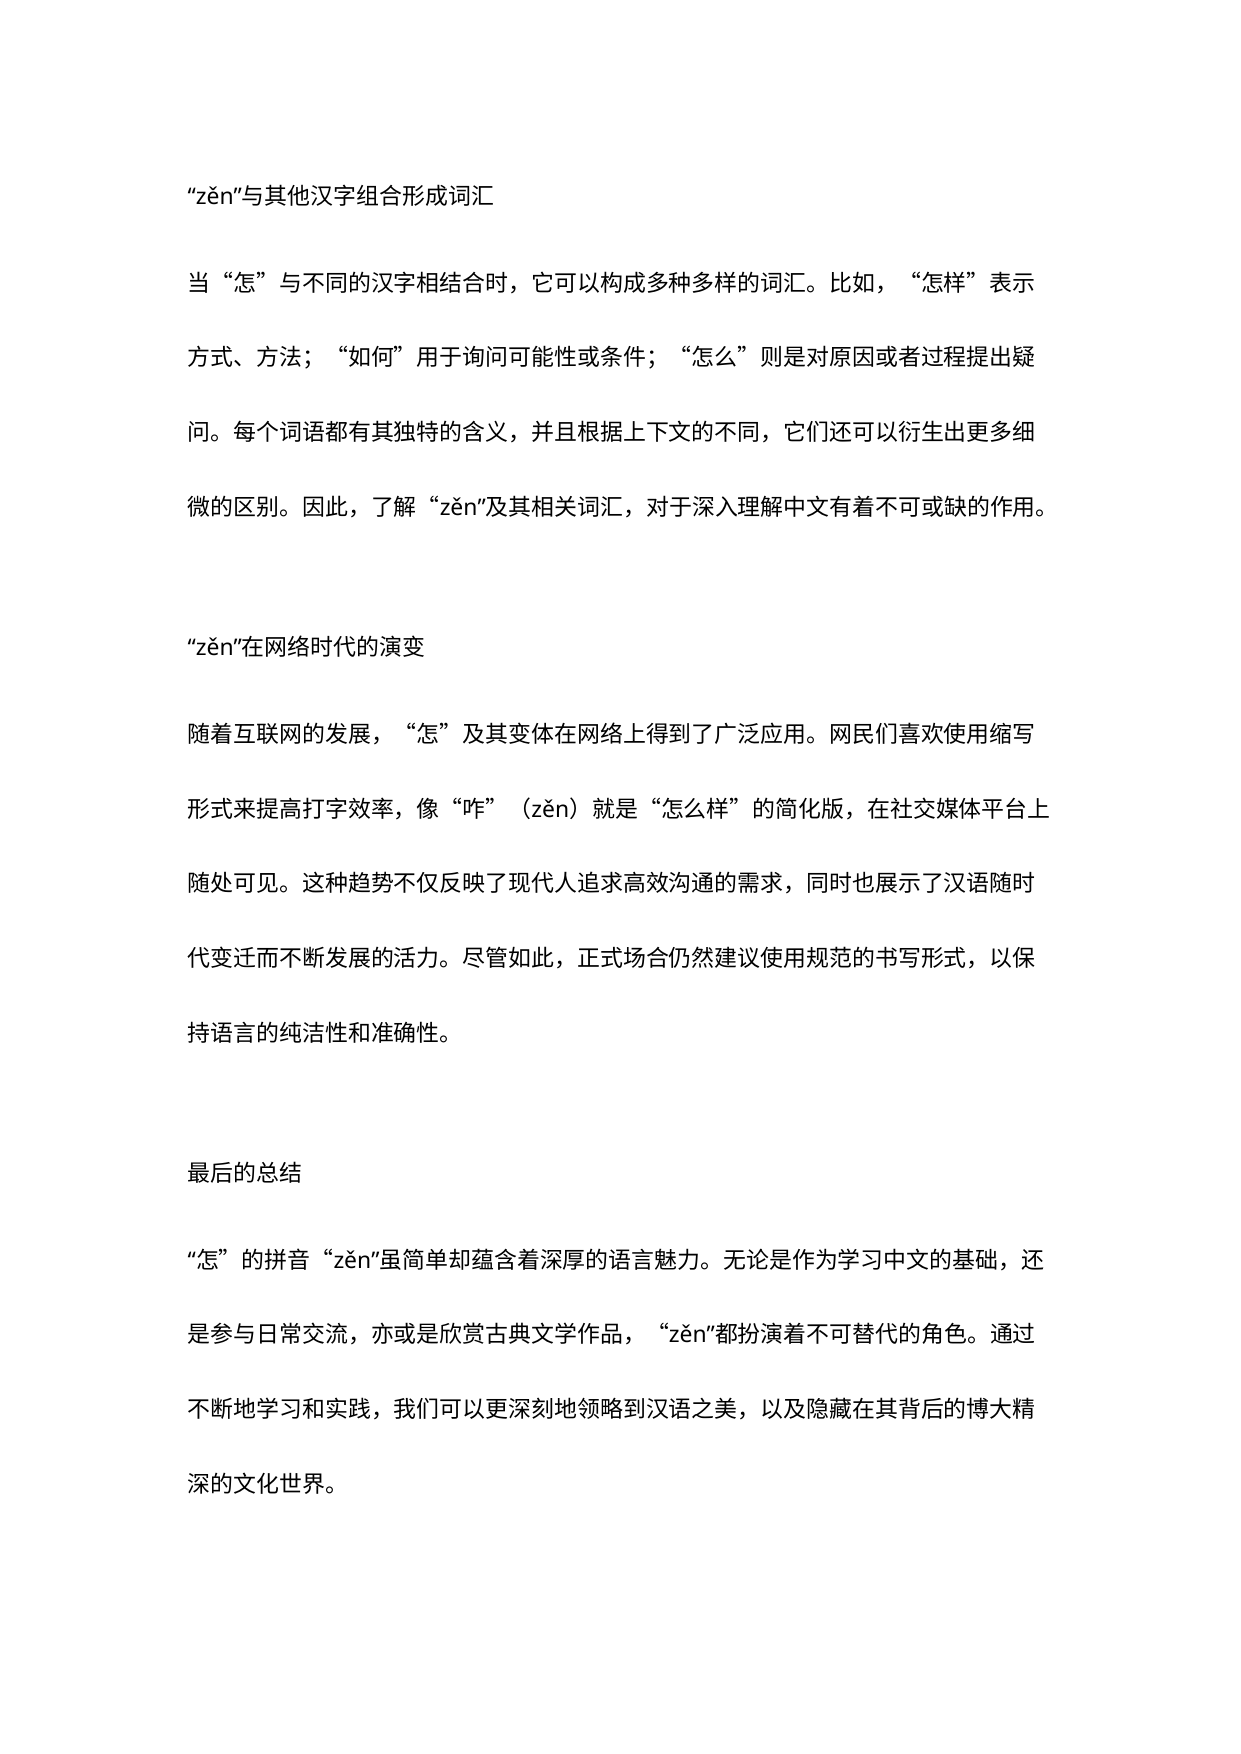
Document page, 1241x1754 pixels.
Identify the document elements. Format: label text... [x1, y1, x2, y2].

text 最后的总结 [187, 1139, 1053, 1204]
text “zěn”在网络时代的演变 [187, 613, 1053, 678]
text 当“怎”与不同的汉字相结合时，它可以构成多种多样的词汇。比如，“怎样”表示方式、方法；“如何”用于询问可能性或条件；“怎么”则是对原因或者过程提出疑问。每个词语都有其独特的含义，并且根据上下文的不同，它们还可以衍生出更多细微的区别。因此，了解“zěn”及其相关词汇，对于深入理解中文有着不可或缺的作用。 [187, 249, 1053, 538]
text “怎”的拼音“zěn”虽简单却蕴含着深厚的语言魅力。无论是作为学习中文的基础，还是参与日常交流，亦或是欣赏古典文学作品，“zěn”都扮演着不可替代的角色。通过不断地学习和实践，我们可以更深刻地领略到汉语之美，以及隐藏在其背后的博大精深的文化世界。 [187, 1226, 1053, 1515]
text 随着互联网的发展，“怎”及其变体在网络上得到了广泛应用。网民们喜欢使用缩写形式来提高打字效率，像“咋”（zěn）就是“怎么样”的简化版，在社交媒体平台上随处可见。这种趋势不仅反映了现代人追求高效沟通的需求，同时也展示了汉语随时代变迁而不断发展的活力。尽管如此，正式场合仍然建议使用规范的书写形式，以保持语言的纯洁性和准确性。 [187, 700, 1053, 1064]
text “zěn”与其他汉字组合形成词汇 [187, 162, 1053, 227]
